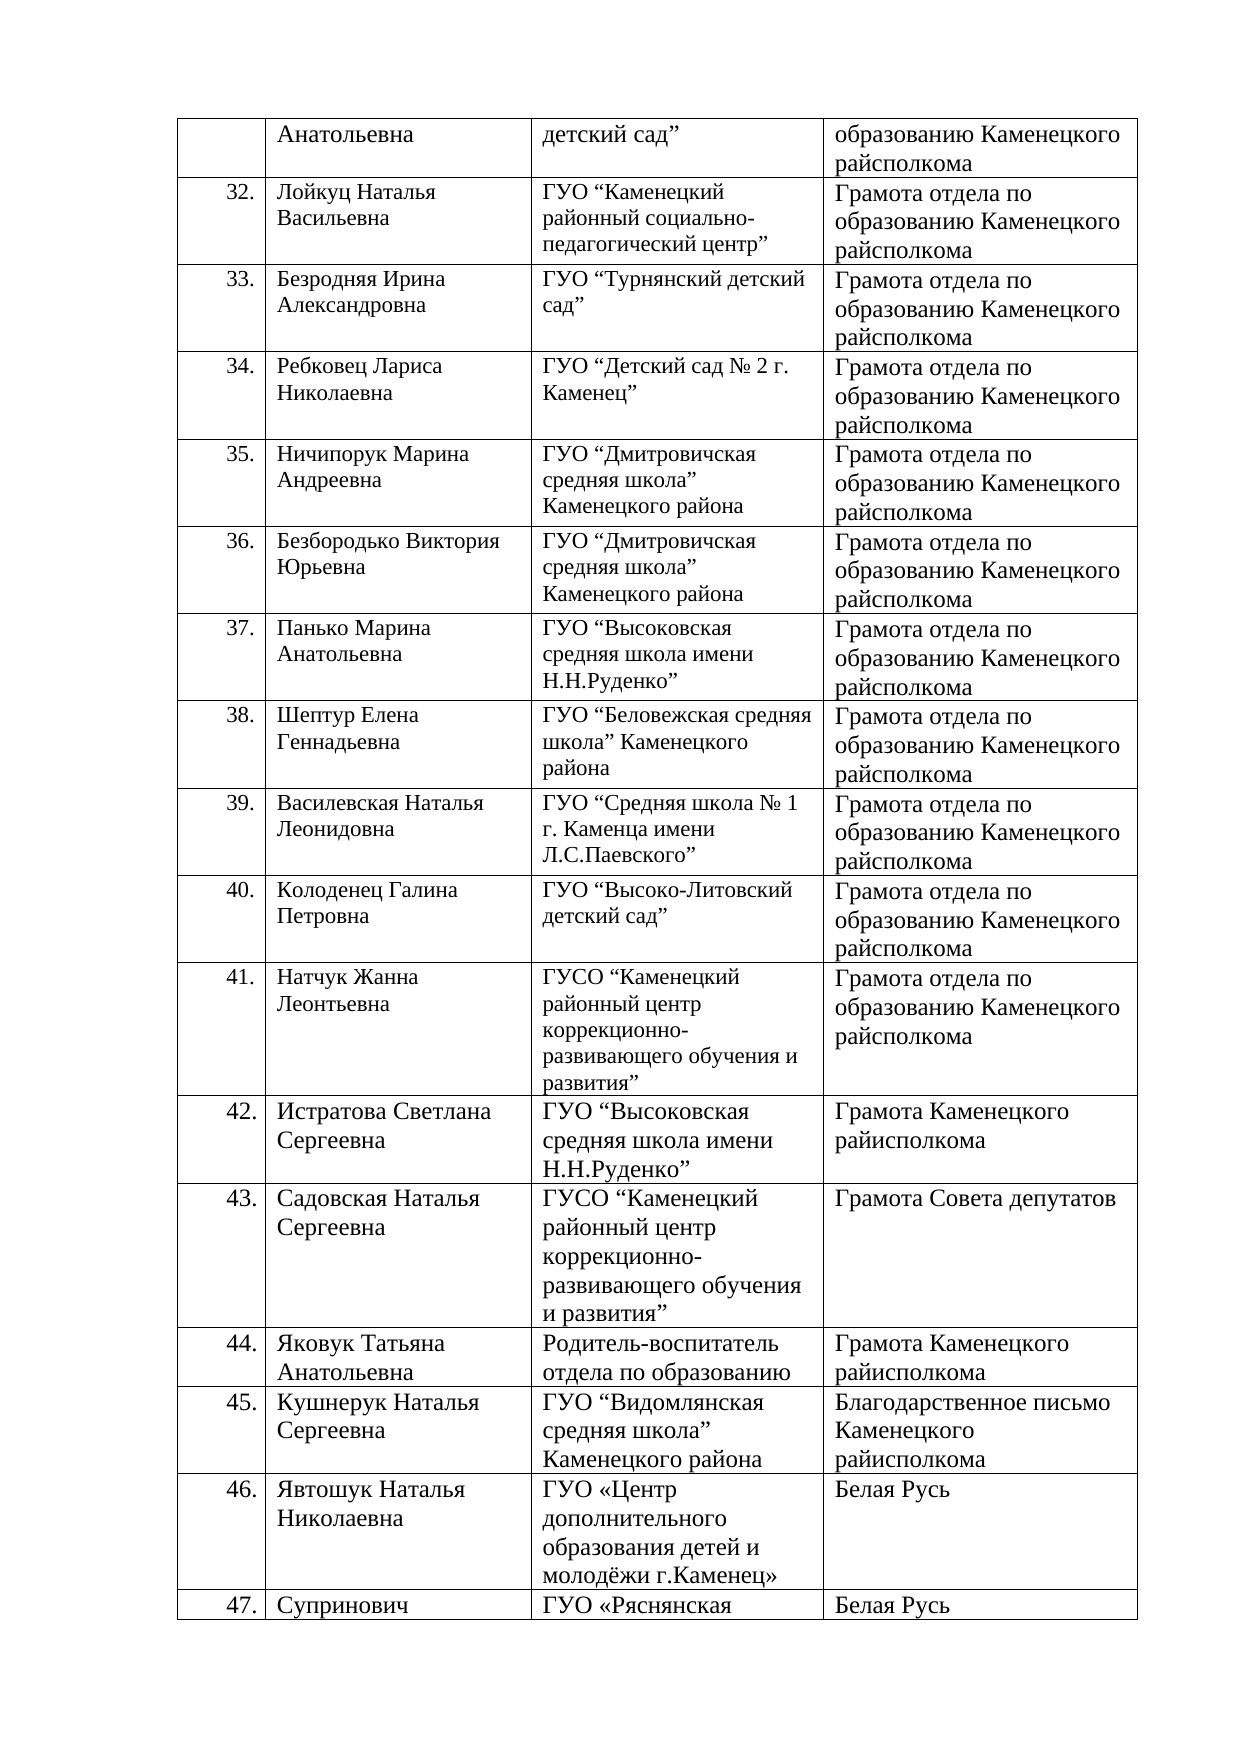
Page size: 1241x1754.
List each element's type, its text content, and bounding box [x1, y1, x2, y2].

table_cell Грамота отдела по образованию Каменецкого райсполкома [824, 876, 1137, 962]
table_cell [178, 1184, 265, 1327]
table_cell Грамота отдела по образованию Каменецкого райсполкома [824, 352, 1137, 438]
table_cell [532, 119, 823, 177]
table_cell Грамота отдела по образованию Каменецкого райсполкома [824, 963, 1137, 1095]
table_cell Яковук Татьяна Анатольевна [266, 1328, 531, 1386]
table_cell ГУО «Центр дополнительного образования детей и молодёжи г.Каменец» [532, 1474, 823, 1589]
table_cell ГУСО “Каменецкий районный центр коррекционно-развивающего обучения и развития” [532, 1184, 823, 1327]
table_cell [178, 1328, 265, 1386]
table_cell ГУО “Дмитровичская средняя школа” Каменецкого района [532, 440, 823, 526]
table_cell Панько Марина Анатольевна [266, 614, 531, 700]
table_cell Кушнерук Наталья Сергеевна [266, 1387, 531, 1473]
table_cell Безбородько Виктория Юрьевна [266, 527, 531, 613]
table_cell ГУО “Высоко-Литовский детский сад” [532, 876, 823, 962]
table_cell Грамота Каменецкого райисполкома [824, 1096, 1137, 1182]
table_cell [178, 876, 265, 962]
table_cell ГУО “Турнянский детский сад” [532, 265, 823, 351]
table_cell ГУО “Средняя школа № 1 г. Каменца имени Л.С.Паевского” [532, 789, 823, 875]
table_cell ГУО “Детский сад № 2 г. Каменец” [532, 352, 823, 438]
table_cell Безродняя Ирина Александровна [266, 265, 531, 351]
table_cell Явтошук Наталья Николаевна [266, 1474, 531, 1589]
table_cell Родитель-воспитатель отдела по образованию [532, 1328, 823, 1386]
table_cell Благодарственное письмо Каменецкого райисполкома [824, 1387, 1137, 1473]
table_cell [178, 614, 265, 700]
table_cell ГУО “Высоковская средняя школа имени Н.Н.Руденко” [532, 1096, 823, 1182]
table_cell Грамота Совета депутатов [824, 1184, 1137, 1327]
table_cell ГУО “Высоковская средняя школа имени Н.Н.Руденко” [532, 614, 823, 700]
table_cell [824, 119, 1137, 177]
table_cell Грамота отдела по образованию Каменецкого райсполкома [824, 440, 1137, 526]
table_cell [824, 178, 1137, 264]
table_cell [178, 1387, 265, 1473]
table_cell Василевская Наталья Леонидовна [266, 789, 531, 875]
table_cell Грамота отдела по образованию Каменецкого райсполкома [824, 527, 1137, 613]
table_cell Грамота Каменецкого райисполкома [824, 1328, 1137, 1386]
table_cell [178, 701, 265, 788]
table_cell Натчук Жанна Леонтьевна [266, 963, 531, 1095]
table_cell Лойкуц Наталья Васильевна [266, 178, 531, 264]
table_cell ГУО “Каменецкий районный социально-педагогический центр” [532, 178, 823, 264]
table_cell Белая Русь [824, 1474, 1137, 1589]
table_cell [532, 1590, 823, 1619]
table_cell [178, 963, 265, 1095]
table_cell [178, 1590, 265, 1619]
table_cell ГУО “Беловежская средняя школа” Каменецкого района [532, 701, 823, 788]
table_cell Колоденец Галина Петровна [266, 876, 531, 962]
table_cell Ребковец Лариса Николаевна [266, 352, 531, 438]
table_cell Шептур Елена Геннадьевна [266, 701, 531, 788]
table_cell Грамота отдела по образованию Каменецкого райсполкома [824, 701, 1137, 788]
table_cell [178, 527, 265, 613]
table_cell Белая Русь [824, 1590, 1137, 1619]
table_cell Грамота отдела по образованию Каменецкого райсполкома [824, 614, 1137, 700]
table_cell Садовская Наталья Сергеевна [266, 1184, 531, 1327]
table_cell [266, 1590, 531, 1619]
table_cell ГУСО “Каменецкий районный центр коррекционно-развивающего обучения и развития” [532, 963, 823, 1095]
table_cell Грамота отдела по образованию Каменецкого райсполкома [824, 265, 1137, 351]
table_cell ГУО “Видомлянская средняя школа” Каменецкого района [532, 1387, 823, 1473]
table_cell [266, 119, 531, 177]
table_cell [178, 119, 265, 177]
table_cell [178, 1474, 265, 1589]
table_cell [178, 789, 265, 875]
table_cell [178, 265, 265, 351]
table_cell ГУО “Дмитровичская средняя школа” Каменецкого района [532, 527, 823, 613]
table_cell [178, 1096, 265, 1182]
table_cell Истратова Светлана Сергеевна [266, 1096, 531, 1182]
table_cell Грамота отдела по образованию Каменецкого райсполкома [824, 789, 1137, 875]
table_cell [178, 352, 265, 438]
table_cell Ничипорук Марина Андреевна [266, 440, 531, 526]
table_cell [178, 440, 265, 526]
table_cell [178, 178, 265, 264]
